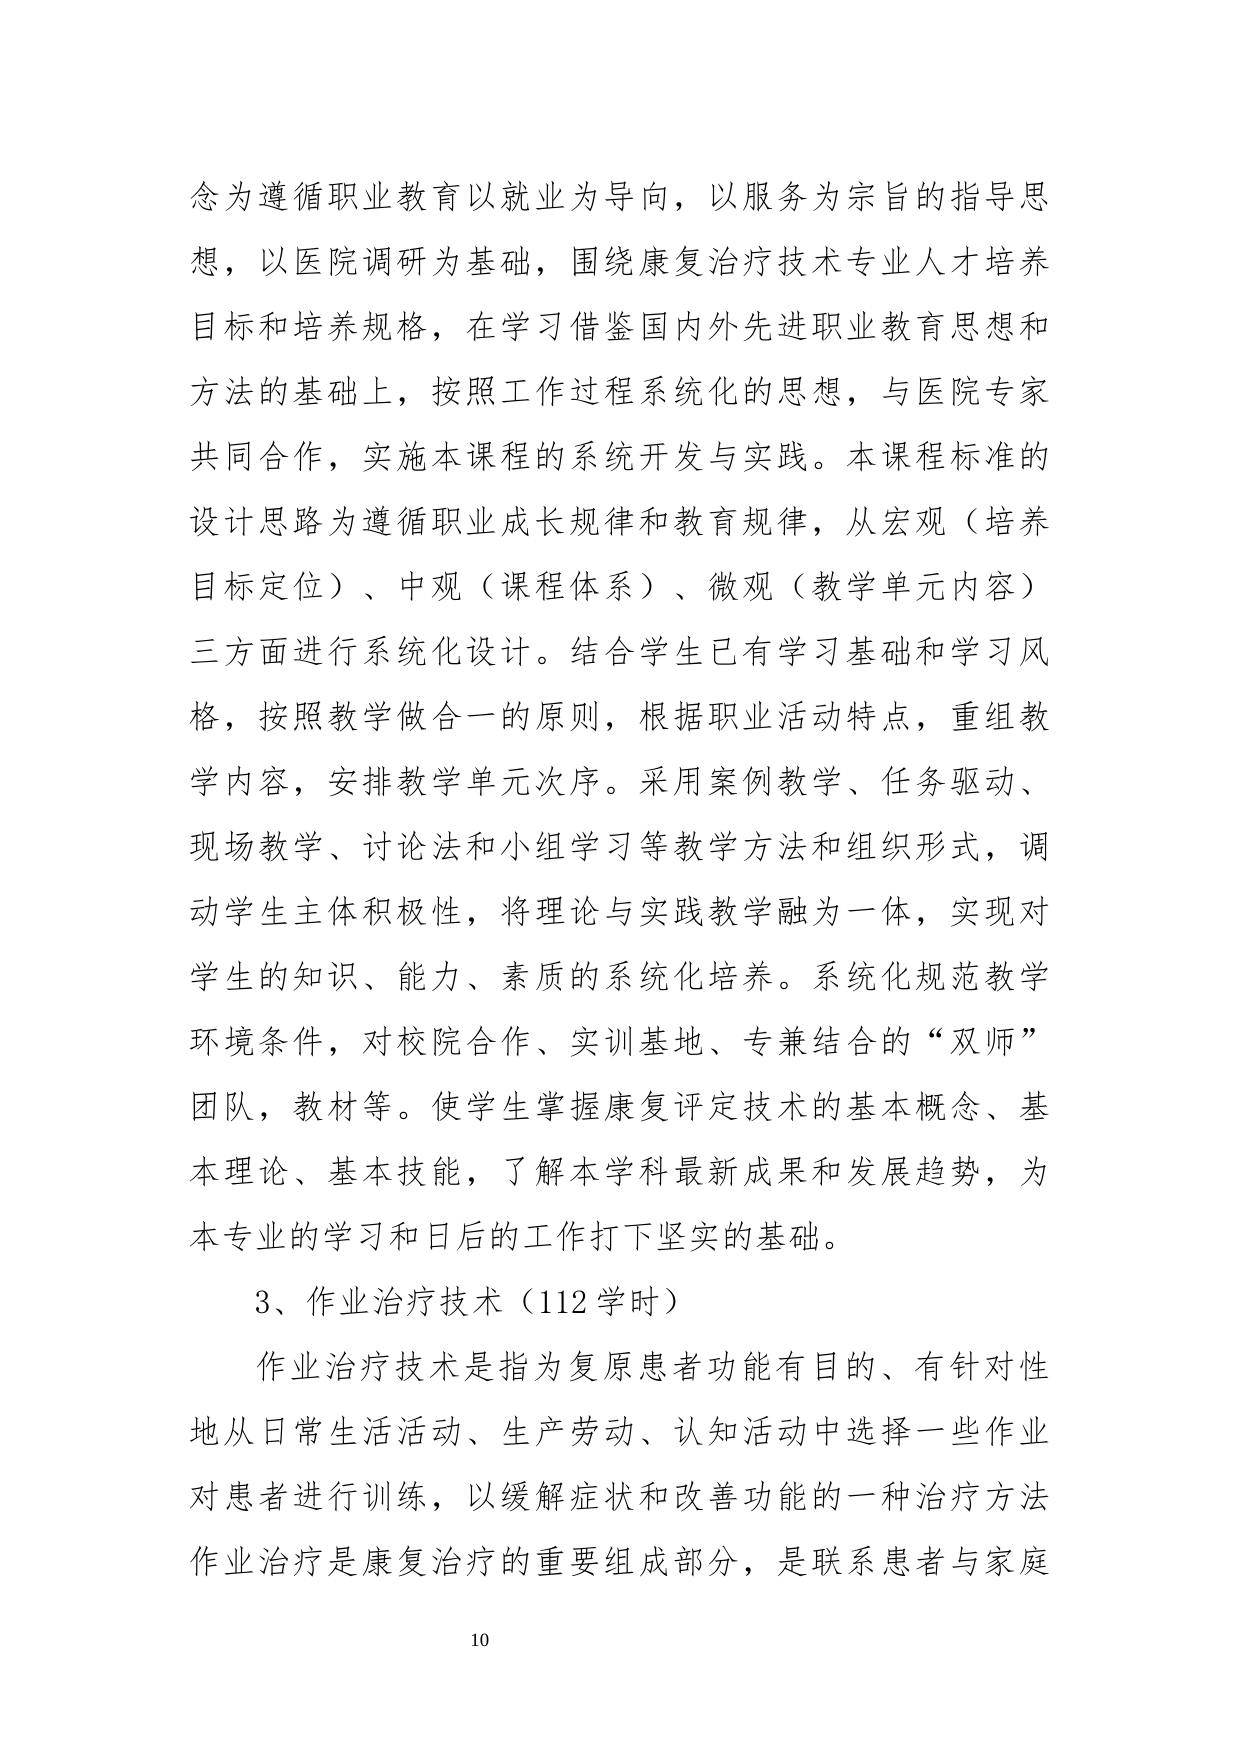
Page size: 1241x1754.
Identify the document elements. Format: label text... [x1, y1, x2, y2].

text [187, 1332, 1053, 1592]
text 3、作业治疗技术（112学时） [187, 1267, 1053, 1332]
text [187, 162, 1053, 1267]
